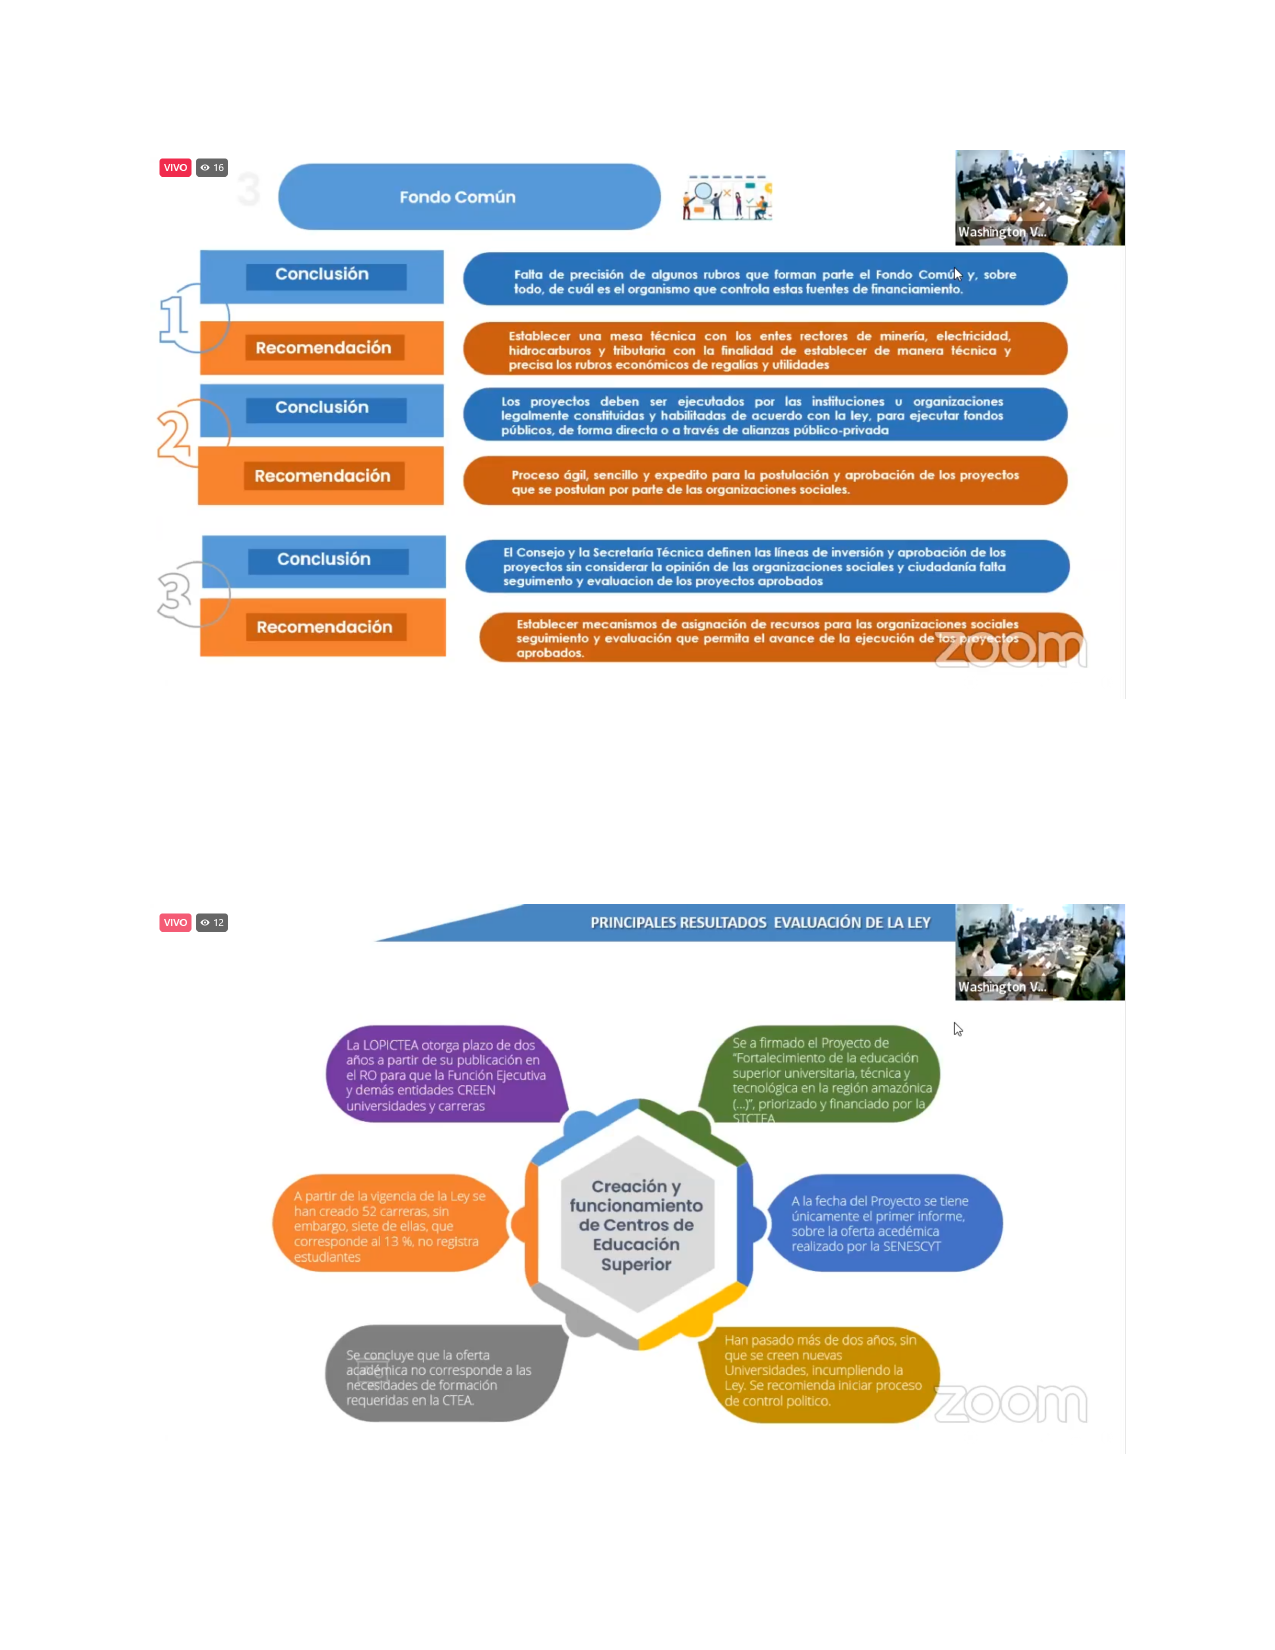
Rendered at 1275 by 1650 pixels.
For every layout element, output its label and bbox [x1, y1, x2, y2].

picture [150, 904, 1125, 1454]
picture [150, 150, 1125, 699]
